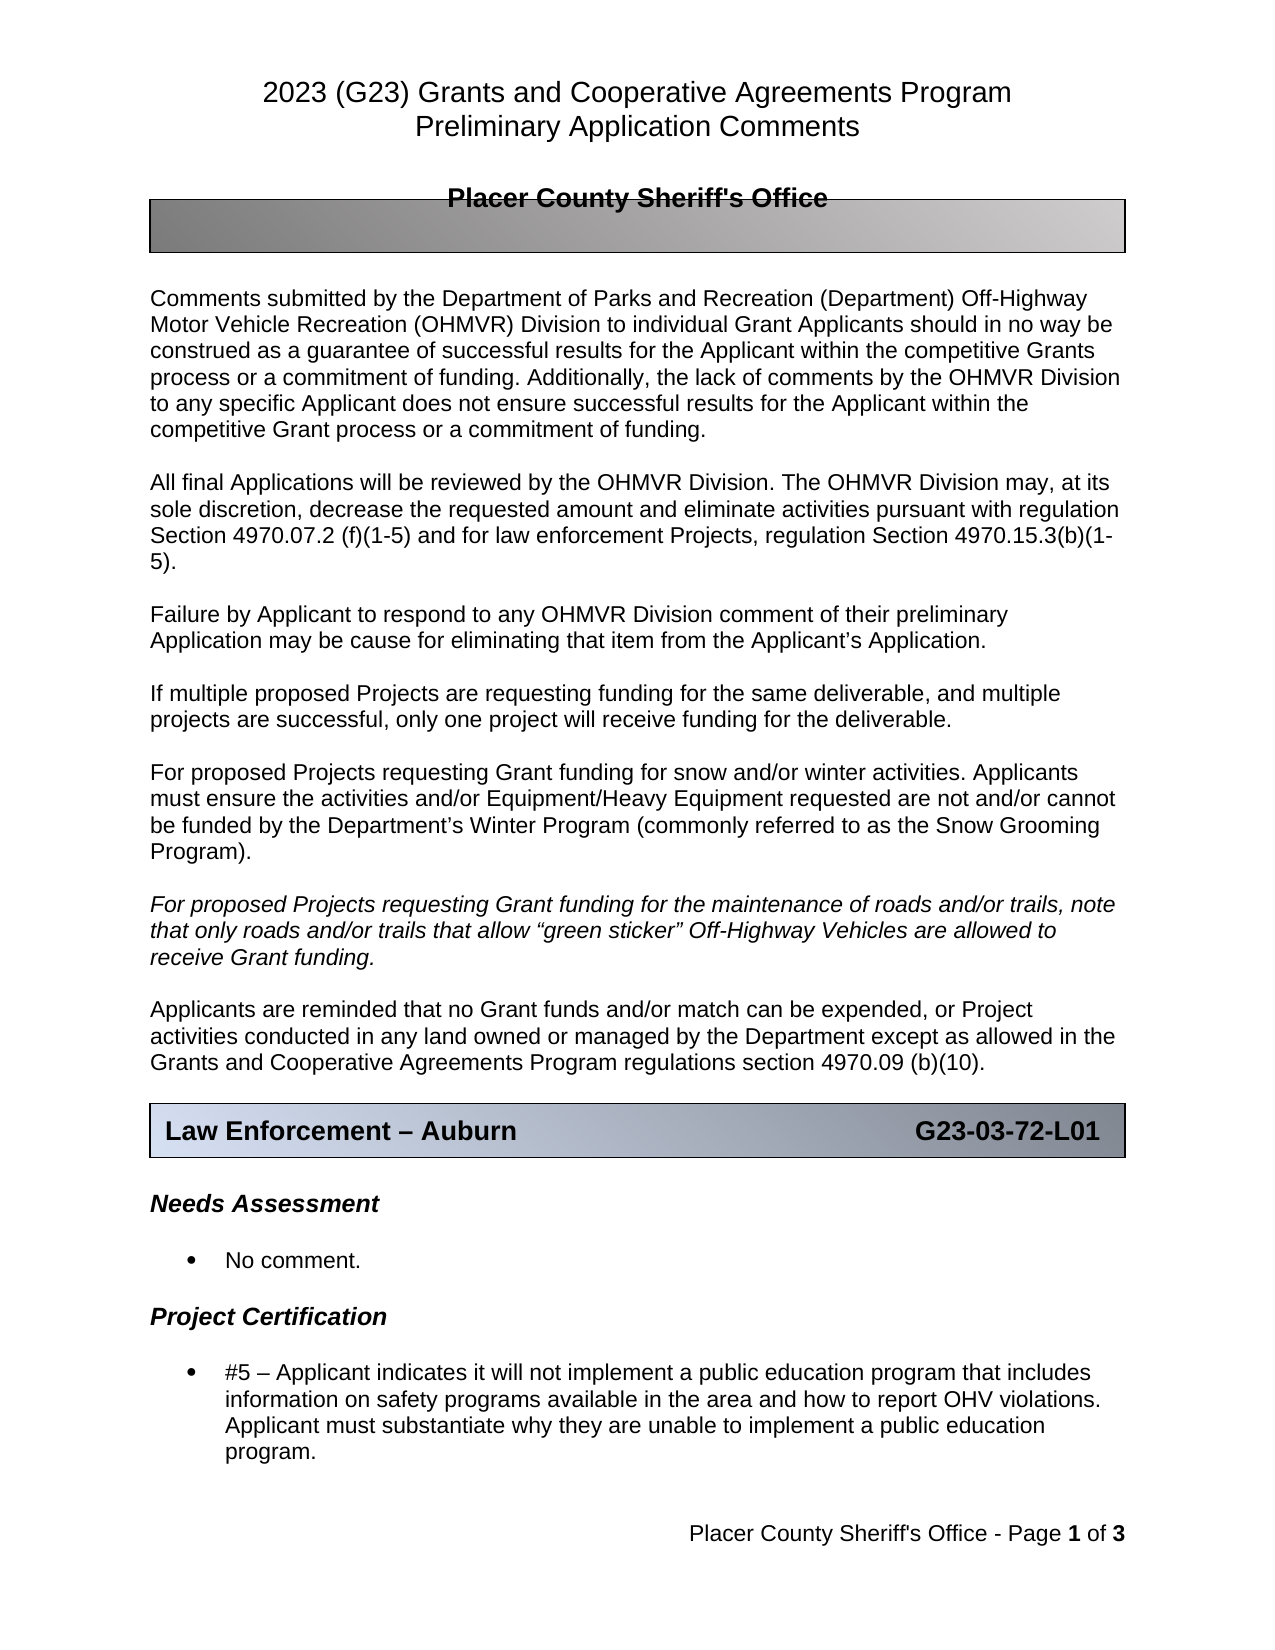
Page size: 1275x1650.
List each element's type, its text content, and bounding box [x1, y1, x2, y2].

text Applicants are reminded that no Grant funds and/or match can be expended, or Project activities conducted in any land owned or managed by the Department except as allowed in the Grants and Cooperative Agreements Program regulations section 4970.09 (b)(10). [150, 996, 1125, 1075]
text For proposed Projects requesting Grant funding for the maintenance of roads and/or trails, note that only roads and/or trails that allow “green sticker” Off-Highway Vehicles are allowed to receive Grant funding. [150, 891, 1125, 970]
text If multiple proposed Projects are requesting funding for the same deliverable, and multiple projects are successful, only one project will receive funding for the deliverable. [150, 680, 1125, 733]
text For proposed Projects requesting Grant funding for snow and/or winter activities. Applicants must ensure the activities and/or Equipment/Heavy Equipment requested are not and/or cannot be funded by the Department’s Winter Program (commonly referred to as the Snow Grooming Program). [150, 759, 1125, 864]
list No comment. [187, 1247, 1125, 1273]
list #5 – Applicant indicates it will not implement a public education program that includes information on safety programs available in the area and how to report OHV violations. Applicant must substantiate why they are unable to implement a public education program. [187, 1359, 1125, 1465]
text All final Applications will be reviewed by the OHMVR Division. The OHMVR Division may, at its sole discretion, decrease the requested amount and eliminate activities pursuant with regulation Section 4970.07.2 (f)(1-5) and for law enforcement Projects, regulation Section 4970.15.3(b)(1-5). [150, 469, 1125, 574]
text Needs Assessment [150, 1189, 1125, 1218]
text Comments submitted by the Department of Parks and Recreation (Department) Off-Highway Motor Vehicle Recreation (OHMVR) Division to individual Grant Applicants should in no way be construed as a guarantee of successful results for the Applicant within the competitive Grants process or a commitment of funding. Additionally, the lack of comments by the OHMVR Division to any specific Applicant does not ensure successful results for the Applicant within the competitive Grant process or a commitment of funding. [150, 285, 1125, 443]
text Failure by Applicant to respond to any OHMVR Division comment of their preliminary Application may be cause for eliminating that item from the Applicant’s Application. [150, 601, 1125, 654]
text Project Certification [150, 1302, 1125, 1331]
